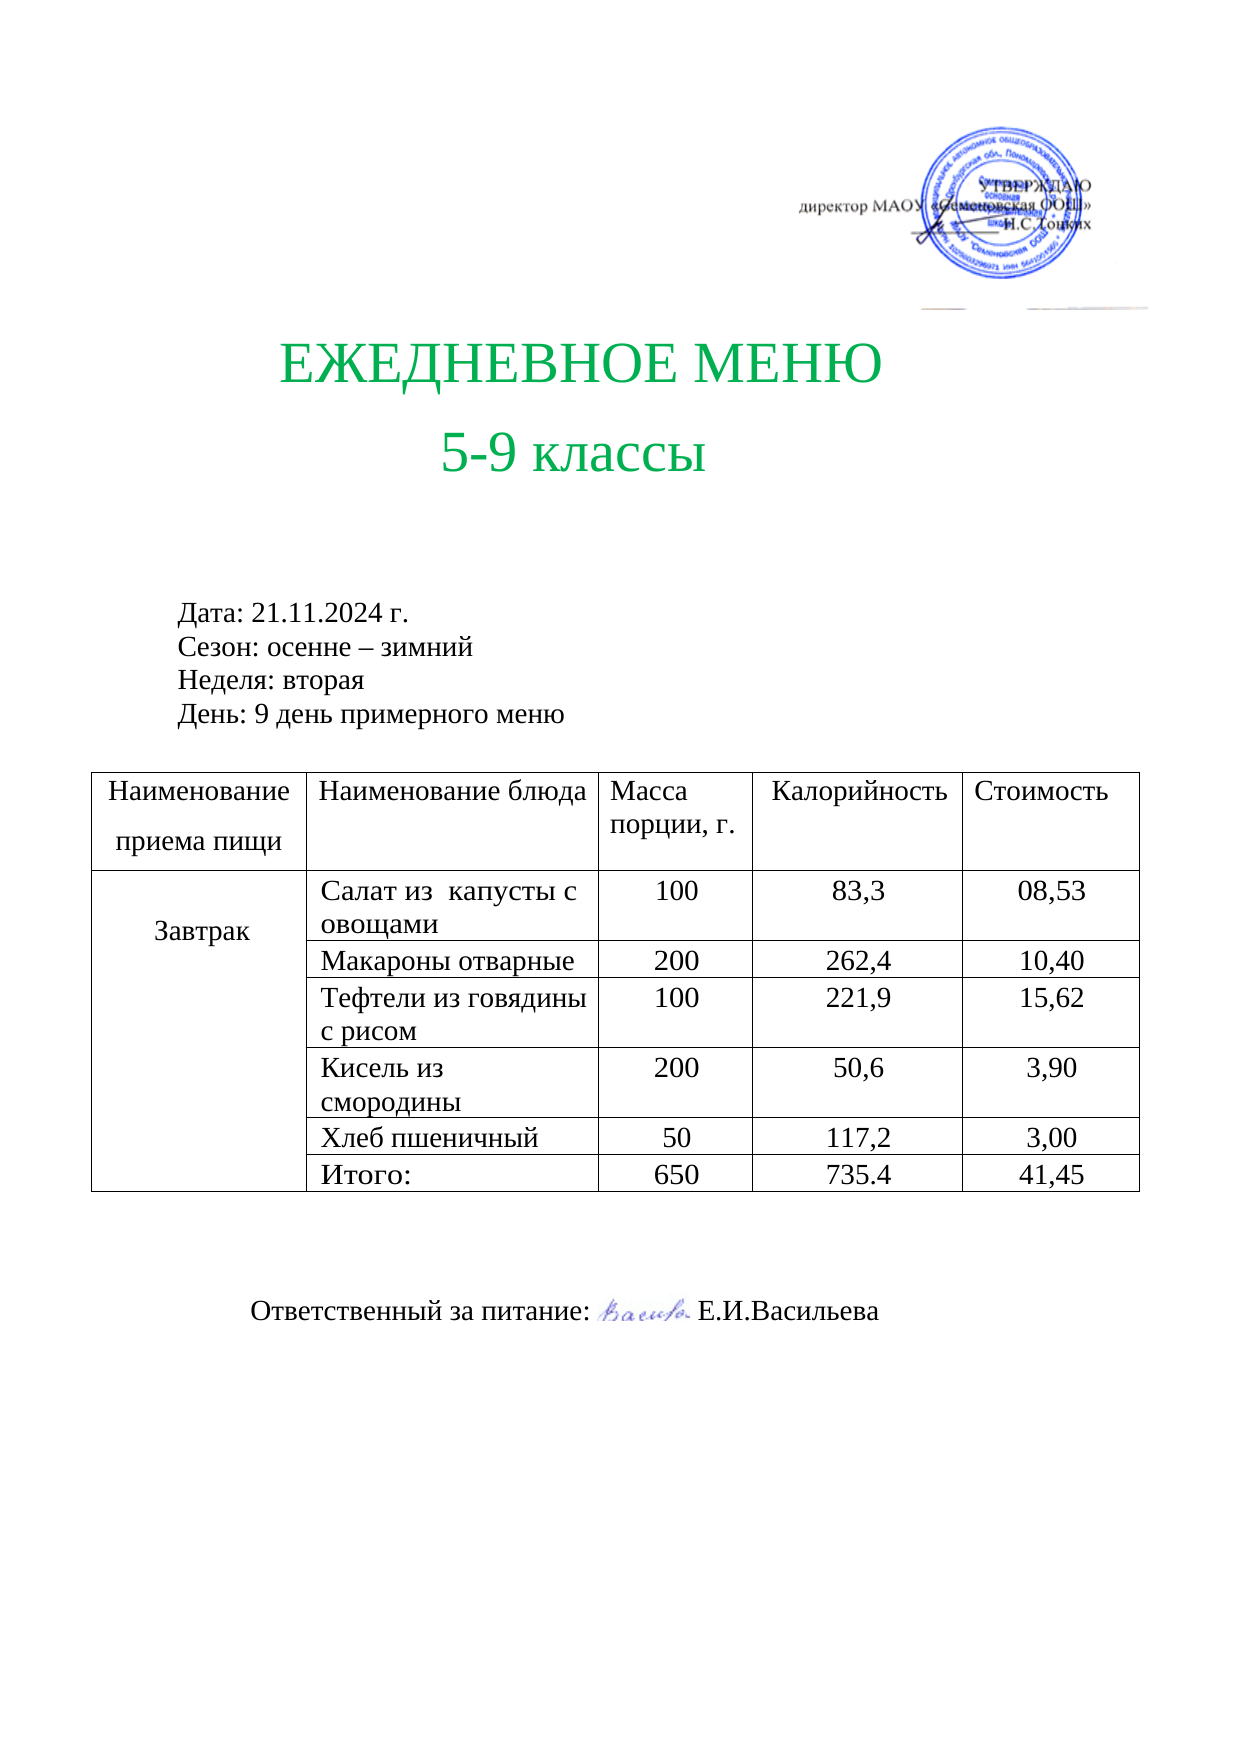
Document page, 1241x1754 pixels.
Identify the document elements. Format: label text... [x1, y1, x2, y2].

table_cell Завтрак [92, 871, 306, 1191]
table_cell 41,45 [963, 1155, 1139, 1191]
text 5-9 классы [177, 417, 1152, 484]
table_cell 15,62 [963, 978, 1139, 1047]
table_cell 262,4 [753, 941, 962, 977]
table_cell 117,2 [753, 1118, 962, 1154]
table_cell 83,3 [753, 871, 962, 940]
table_cell 221,9 [753, 978, 962, 1047]
table_header Наименование приема пищи [92, 773, 306, 869]
table_cell 200 [599, 941, 752, 977]
text Сезон: осенне – зимний [177, 629, 1152, 662]
table_cell Салат из капусты с овощами [307, 871, 598, 940]
table_cell 50,6 [753, 1048, 962, 1117]
table_cell Макароны отварные [307, 941, 598, 977]
table_cell 650 [599, 1155, 752, 1191]
table_cell Кисель из смородины [307, 1048, 598, 1117]
table_cell Тефтели из говядины с рисом [307, 978, 598, 1047]
table_header Наименование блюда [307, 773, 598, 869]
table_cell Хлеб пшеничный [307, 1118, 598, 1154]
table_cell 735.4 [753, 1155, 962, 1191]
table_cell Итого: [307, 1155, 598, 1191]
text День: 9 день примерного меню [177, 696, 1152, 729]
table_header Стоимость [963, 773, 1139, 869]
text ЕЖЕДНЕВНОЕ МЕНЮ [177, 328, 1152, 395]
text Дата: 21.11.2024 г. [177, 595, 1152, 629]
picture [772, 118, 1152, 310]
table_cell 50 [599, 1118, 752, 1154]
text Неделя: вторая [177, 662, 1152, 696]
table_cell 100 [599, 978, 752, 1047]
text Ответственный за питание: Е.И.Васильева [177, 1293, 1152, 1327]
table_cell 100 [599, 871, 752, 940]
table_cell 200 [599, 1048, 752, 1117]
table_cell 08,53 [963, 871, 1139, 940]
table_header Калорийность [753, 773, 962, 869]
table_header Масса порции, г. [599, 773, 752, 869]
table_cell 10,40 [963, 941, 1139, 977]
table_cell 3,90 [963, 1048, 1139, 1117]
table_cell 3,00 [963, 1118, 1139, 1154]
